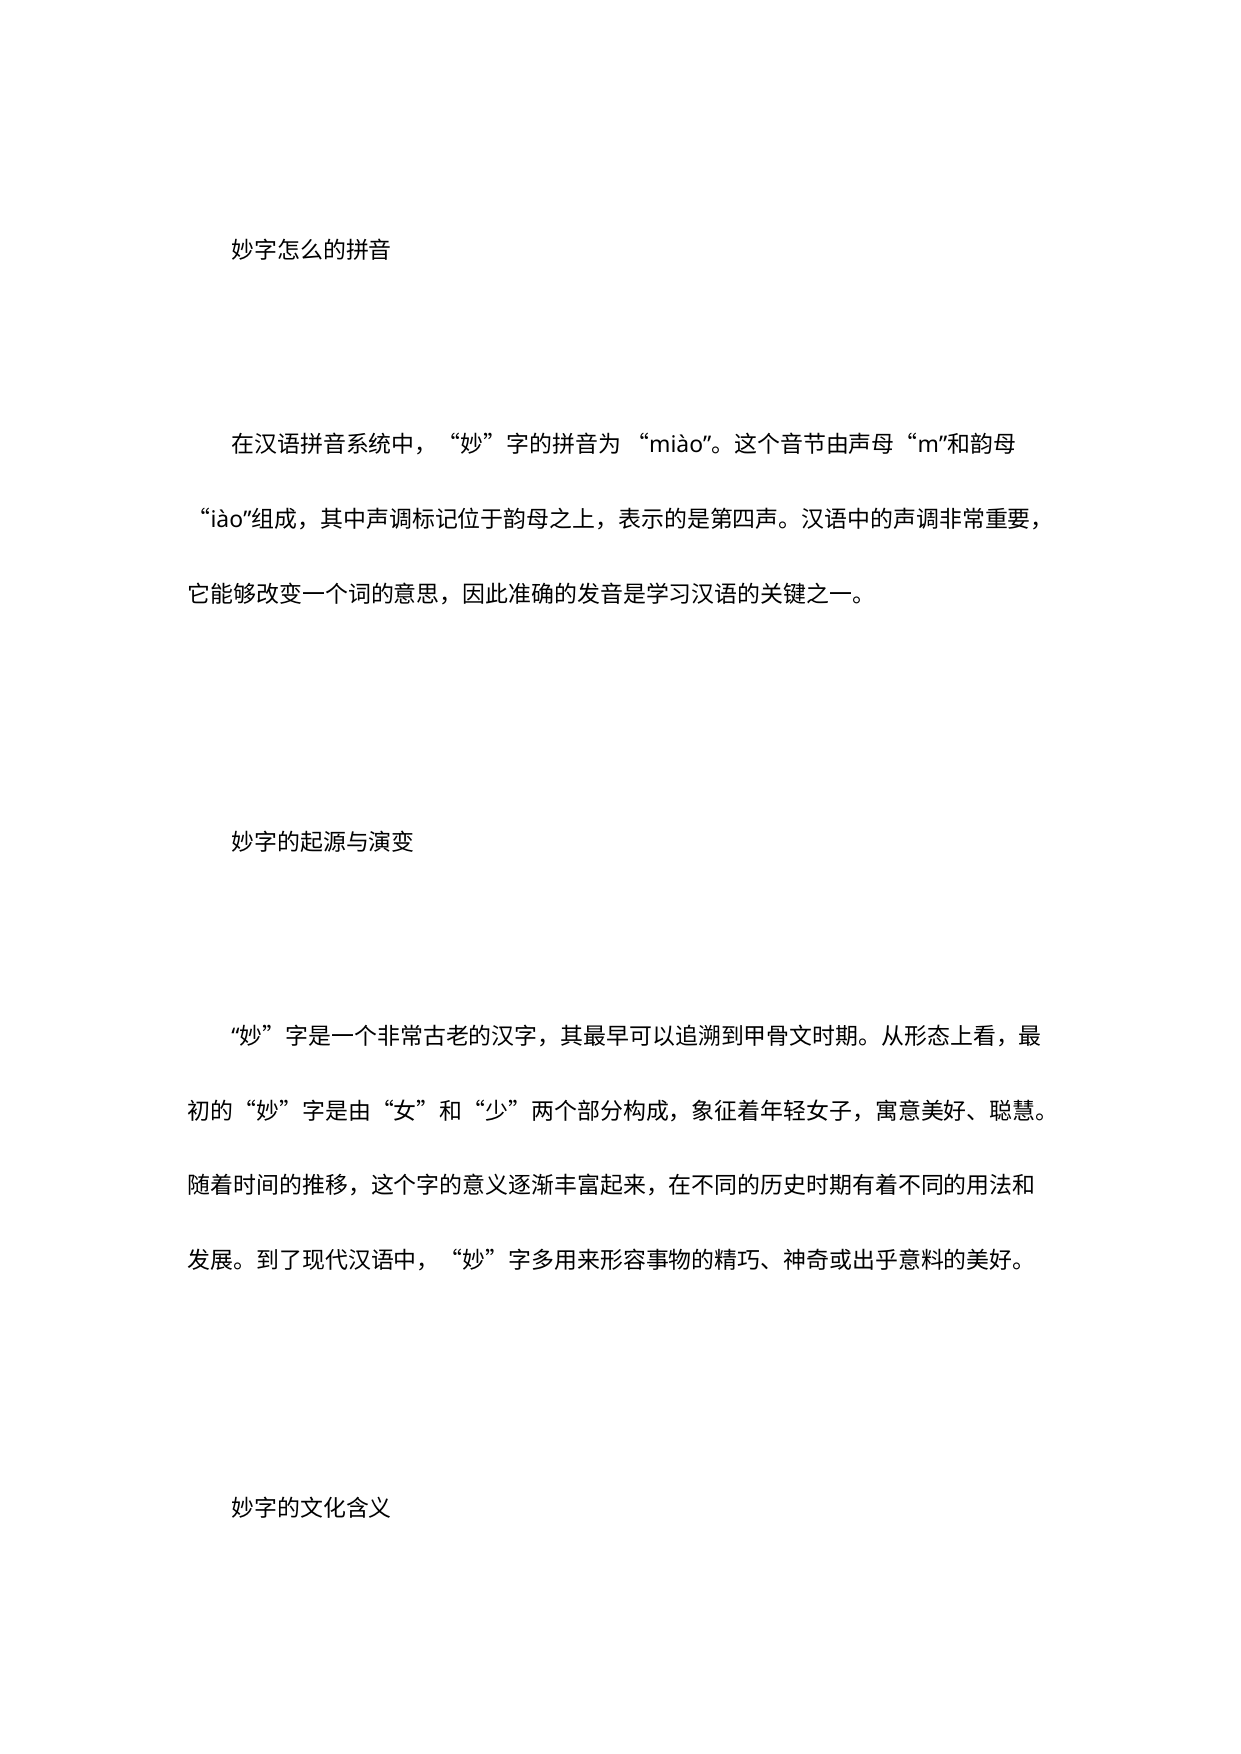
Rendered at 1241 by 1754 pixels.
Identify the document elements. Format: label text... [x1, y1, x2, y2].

text 在汉语拼音系统中，“妙”字的拼音为 “miào”。这个音节由声母“m”和韵母“iào”组成，其中声调标记位于韵母之上，表示的是第四声。汉语中的声调非常重要，它能够改变一个词的意思，因此准确的发音是学习汉语的关键之一。 [187, 410, 1053, 624]
text 妙字的起源与演变 [187, 808, 1053, 873]
text 妙字怎么的拼音 [187, 216, 1053, 281]
text “妙”字是一个非常古老的汉字，其最早可以追溯到甲骨文时期。从形态上看，最初的“妙”字是由“女”和“少”两个部分构成，象征着年轻女子，寓意美好、聪慧。随着时间的推移，这个字的意义逐渐丰富起来，在不同的历史时期有着不同的用法和发展。到了现代汉语中，“妙”字多用来形容事物的精巧、神奇或出乎意料的美好。 [187, 1002, 1053, 1291]
text 妙字的文化含义 [187, 1474, 1053, 1539]
